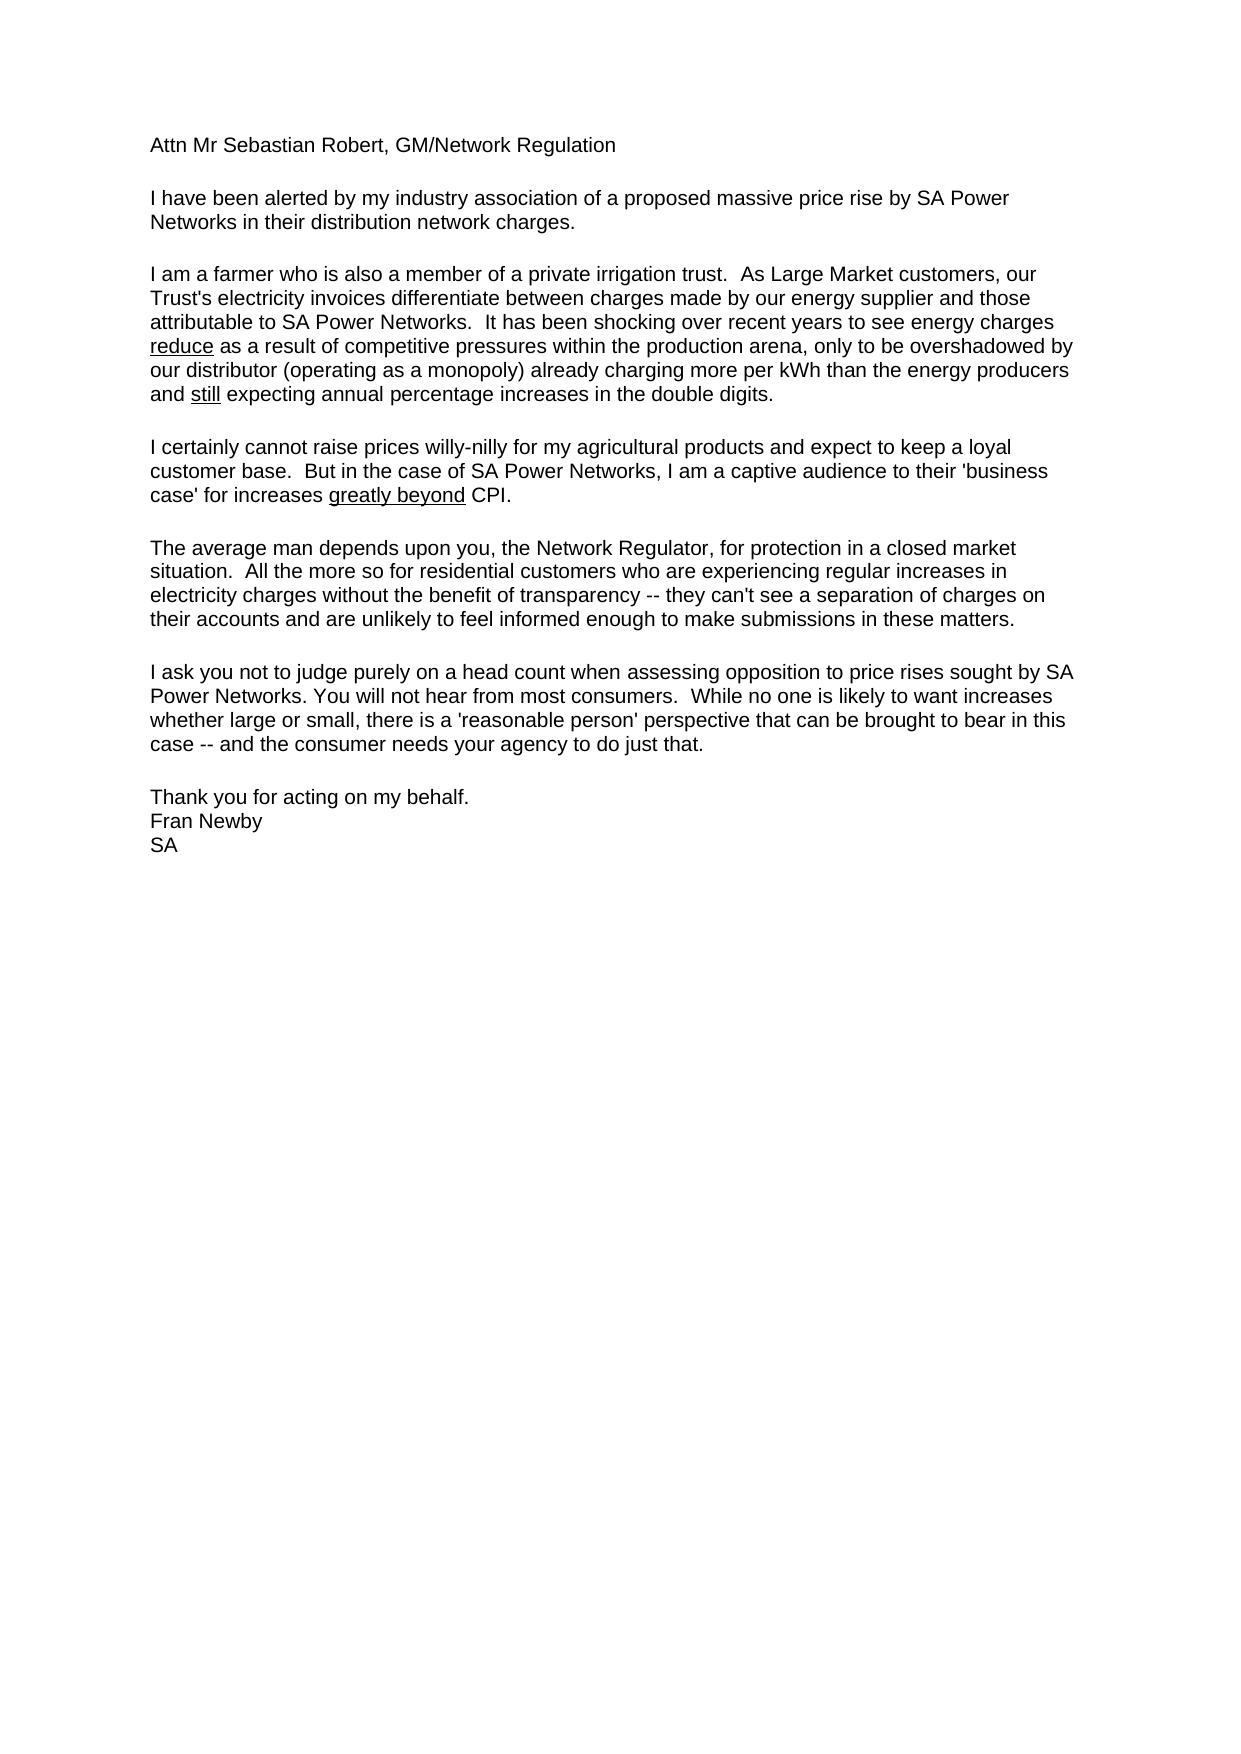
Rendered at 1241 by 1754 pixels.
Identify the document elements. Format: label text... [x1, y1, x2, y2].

text The average man depends upon you, the Network Regulator, for protection in a closed market situation. All the more so for residential customers who are experiencing regular increases in electricity charges without the benefit of transparency -- they can't see a separation of charges on their accounts and are unlikely to feel informed enough to make submissions in these matters. [150, 535, 1090, 631]
text I ask you not to judge purely on a head count when assessing opposition to price rises sought by SA Power Networks. You will not hear from most consumers. While no one is likely to want increases whether large or small, there is a 'reasonable person' perspective that can be brought to bear in this case -- and the consumer needs your agency to do just that. [150, 660, 1090, 756]
text SA [150, 832, 1090, 856]
text Attn Mr Sebastian Robert, GM/Network Regulation [150, 133, 1090, 157]
text I have been alerted by my industry association of a proposed massive price rise by SA Power Networks in their distribution network charges. [150, 186, 1090, 233]
text I certainly cannot raise prices willy-nilly for my agricultural products and expect to keep a loyal customer base. But in the case of SA Power Networks, I am a captive audience to their 'business case' for increases greatly beyond CPI. [150, 435, 1090, 507]
text Fran Newby [150, 808, 1090, 832]
text I am a farmer who is also a member of a private irrigation trust. As Large Market customers, our Trust's electricity invoices differentiate between charges made by our energy supplier and those attributable to SA Power Networks. It has been shocking over recent years to see energy charges reduce as a result of competitive pressures within the production arena, only to be overshadowed by our distributor (operating as a monopoly) already charging more per kWh than the energy producers and still expecting annual percentage increases in the double digits. [150, 262, 1090, 406]
text Thank you for acting on my behalf. [150, 784, 1090, 808]
